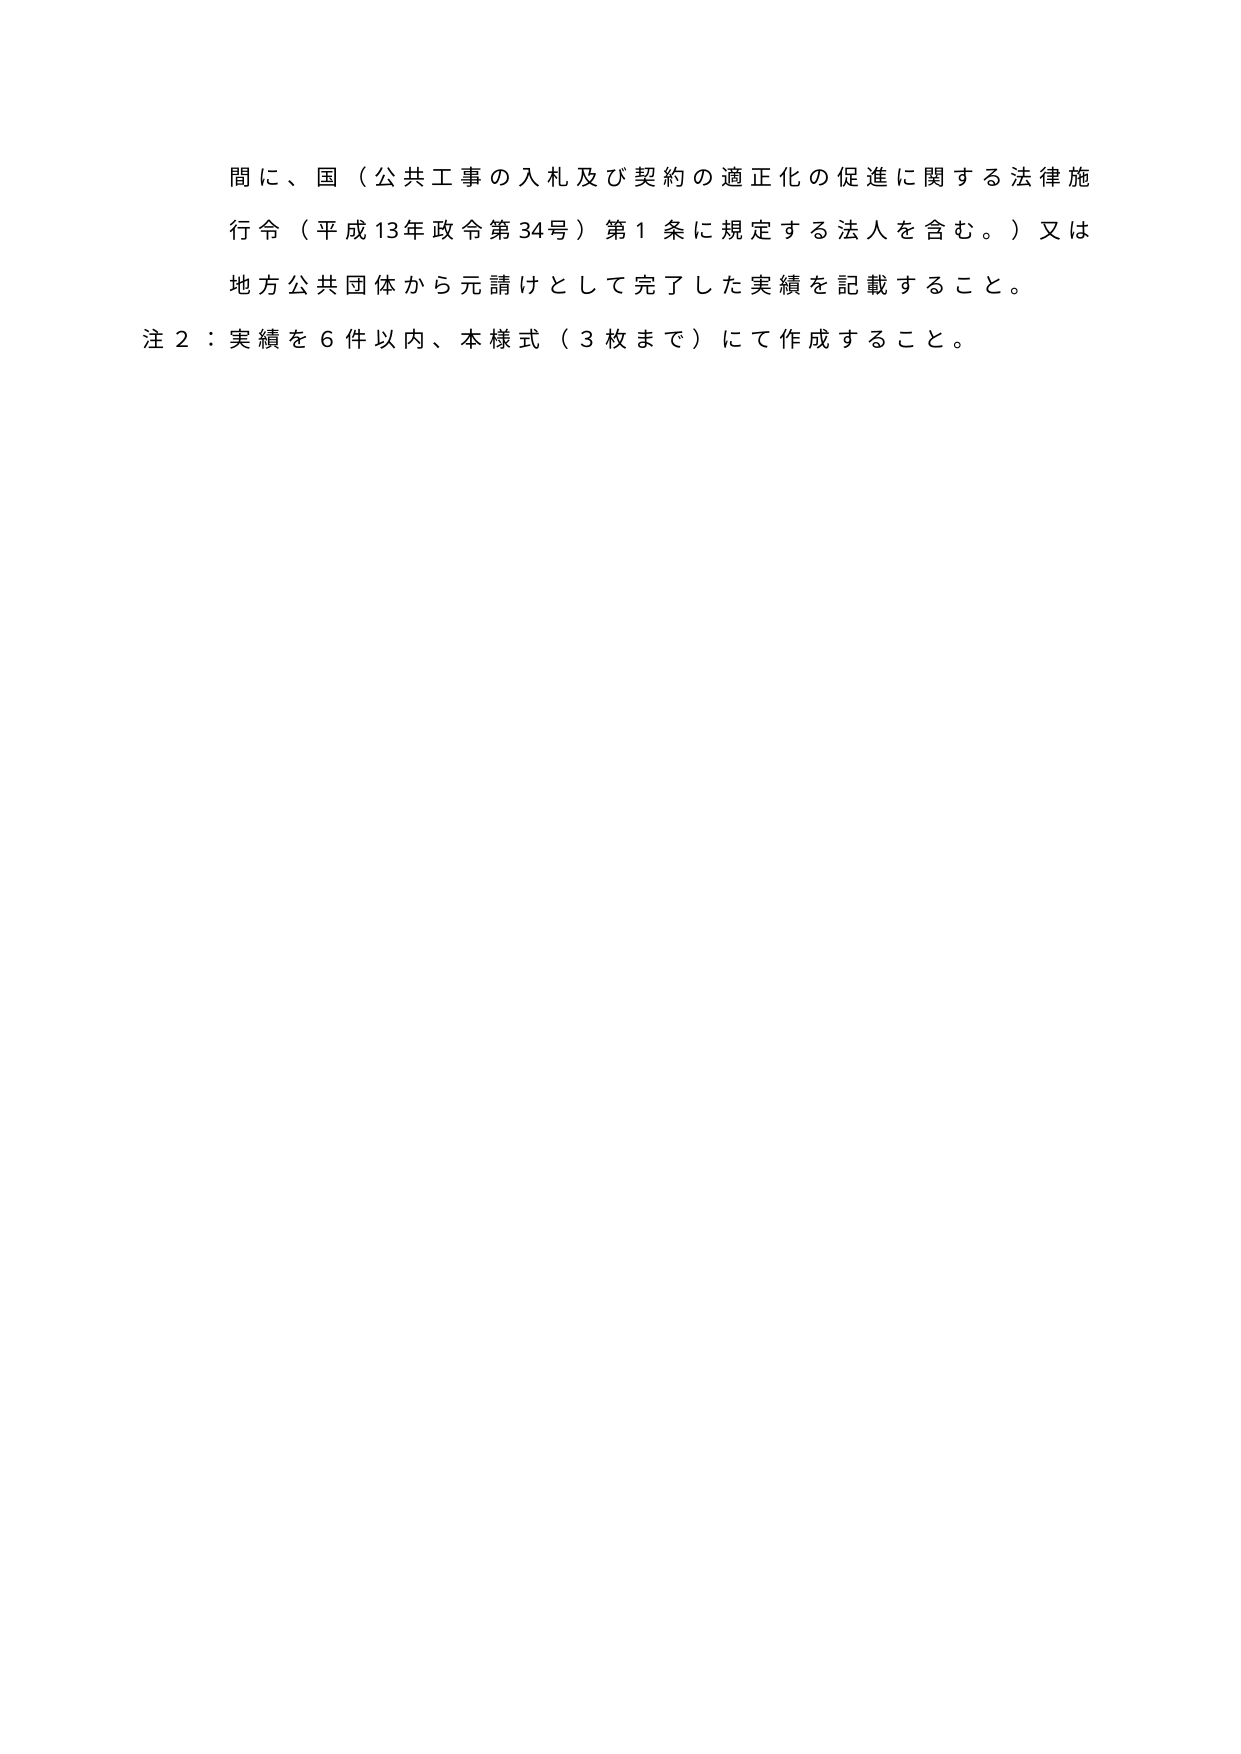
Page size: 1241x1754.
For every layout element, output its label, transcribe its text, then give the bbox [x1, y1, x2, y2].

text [142, 148, 1098, 310]
text 注２：実績を６件以内、本様式（３枚まで）にて作成すること。 [142, 310, 1098, 364]
